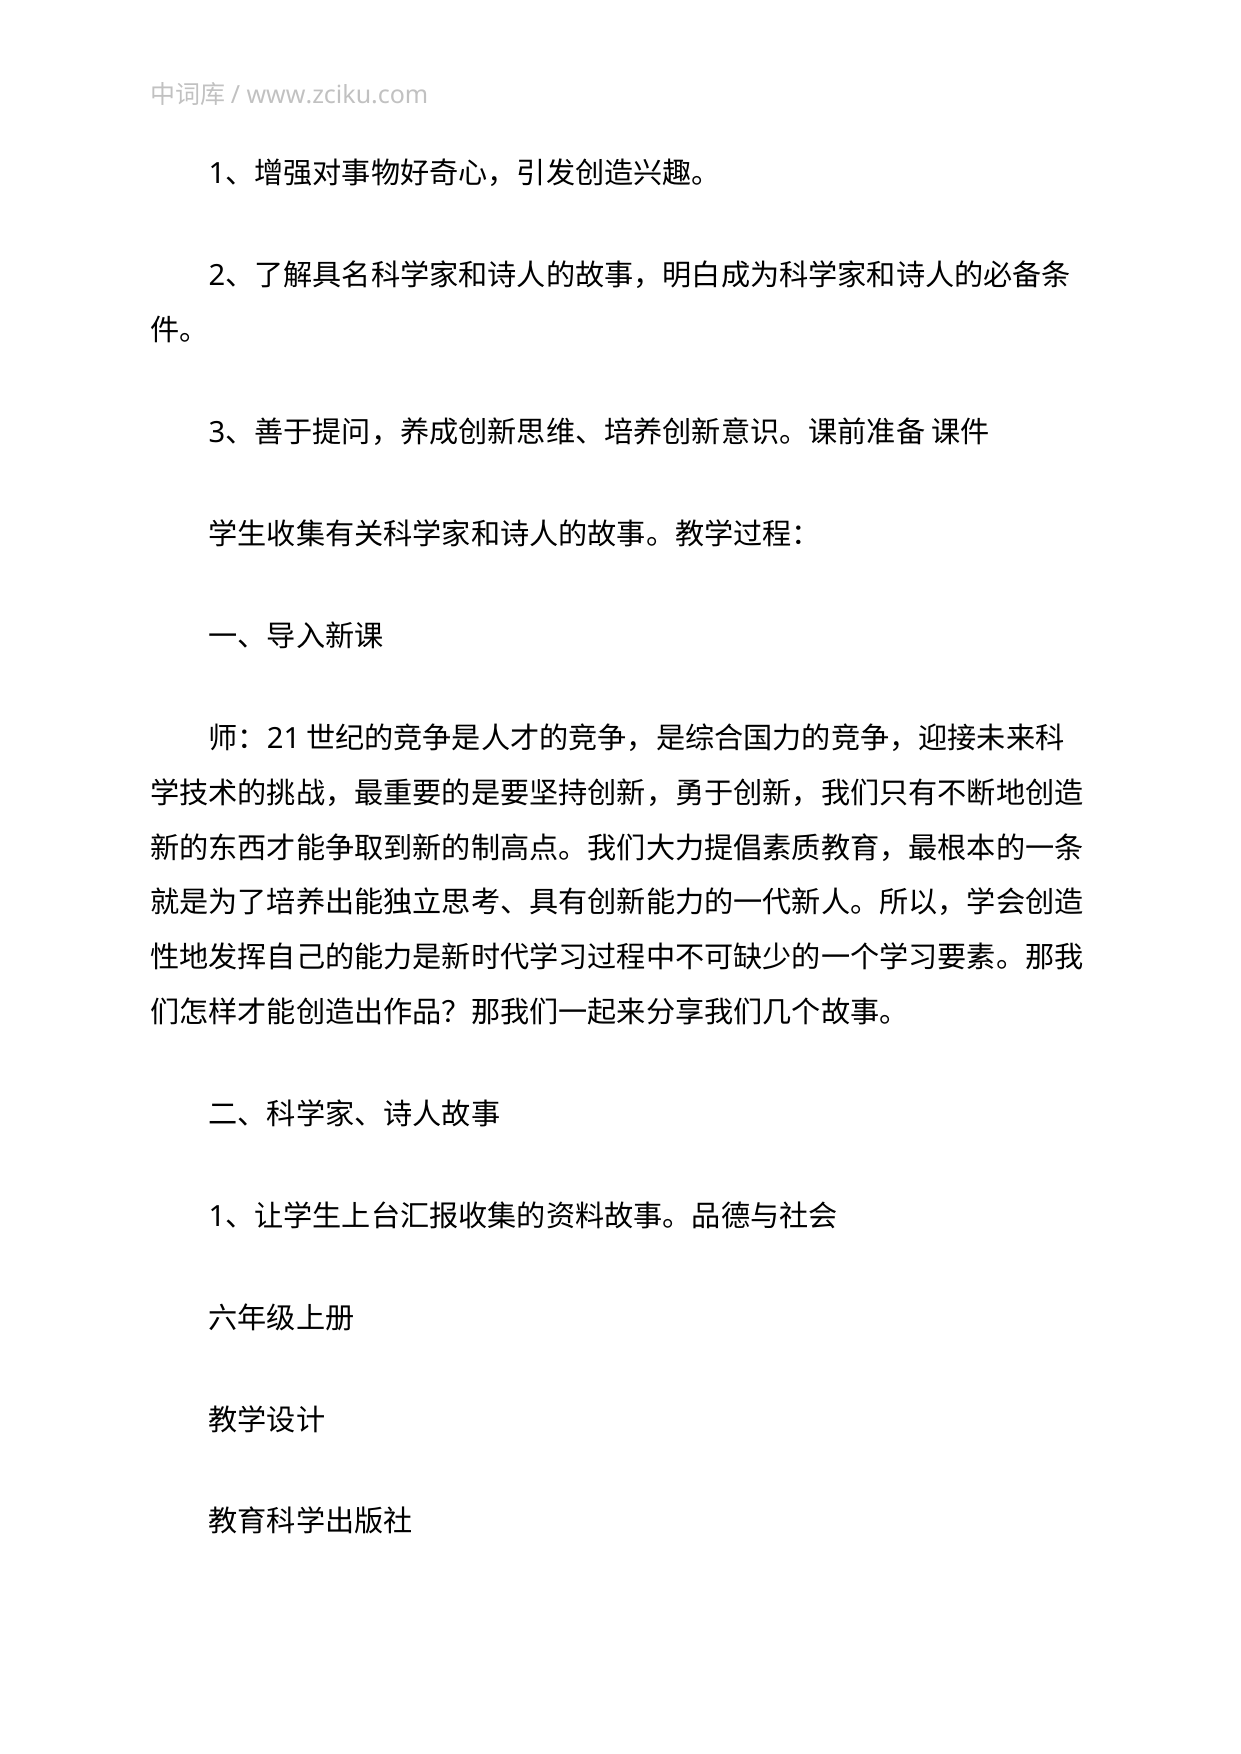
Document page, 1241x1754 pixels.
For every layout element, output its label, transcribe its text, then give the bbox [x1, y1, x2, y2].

text 六年级上册 [150, 1294, 1090, 1337]
text 教学设计 [150, 1396, 1090, 1438]
text 一、导入新课 [150, 612, 1090, 655]
text 学生收集有关科学家和诗人的故事。教学过程： [150, 511, 1090, 553]
text 3、善于提问，养成创新思维、培养创新意识。课前准备 课件 [150, 409, 1090, 451]
text 二、科学家、诗人故事 [150, 1091, 1090, 1133]
text 2、了解具名科学家和诗人的故事，明白成为科学家和诗人的必备条件。 [150, 252, 1090, 349]
text 1、增强对事物好奇心，引发创造兴趣。 [150, 150, 1090, 192]
text 1、让学生上台汇报收集的资料故事。品德与社会 [150, 1192, 1090, 1235]
text 教育科学出版社 [150, 1498, 1090, 1540]
text 师：21世纪的竞争是人才的竞争，是综合国力的竞争，迎接未来科学技术的挑战，最重要的是要坚持创新，勇于创新，我们只有不断地创造新的东西才能争取到新的制高点。我们大力提倡素质教育，最根本的一条就是为了培养出能独立思考、具有创新能力的一代新人。所以，学会创造性地发挥自己的能力是新时代学习过程中不可缺少的一个学习要素。那我们怎样才能创造出作品？那我们一起来分享我们几个故事。 [150, 714, 1090, 1031]
